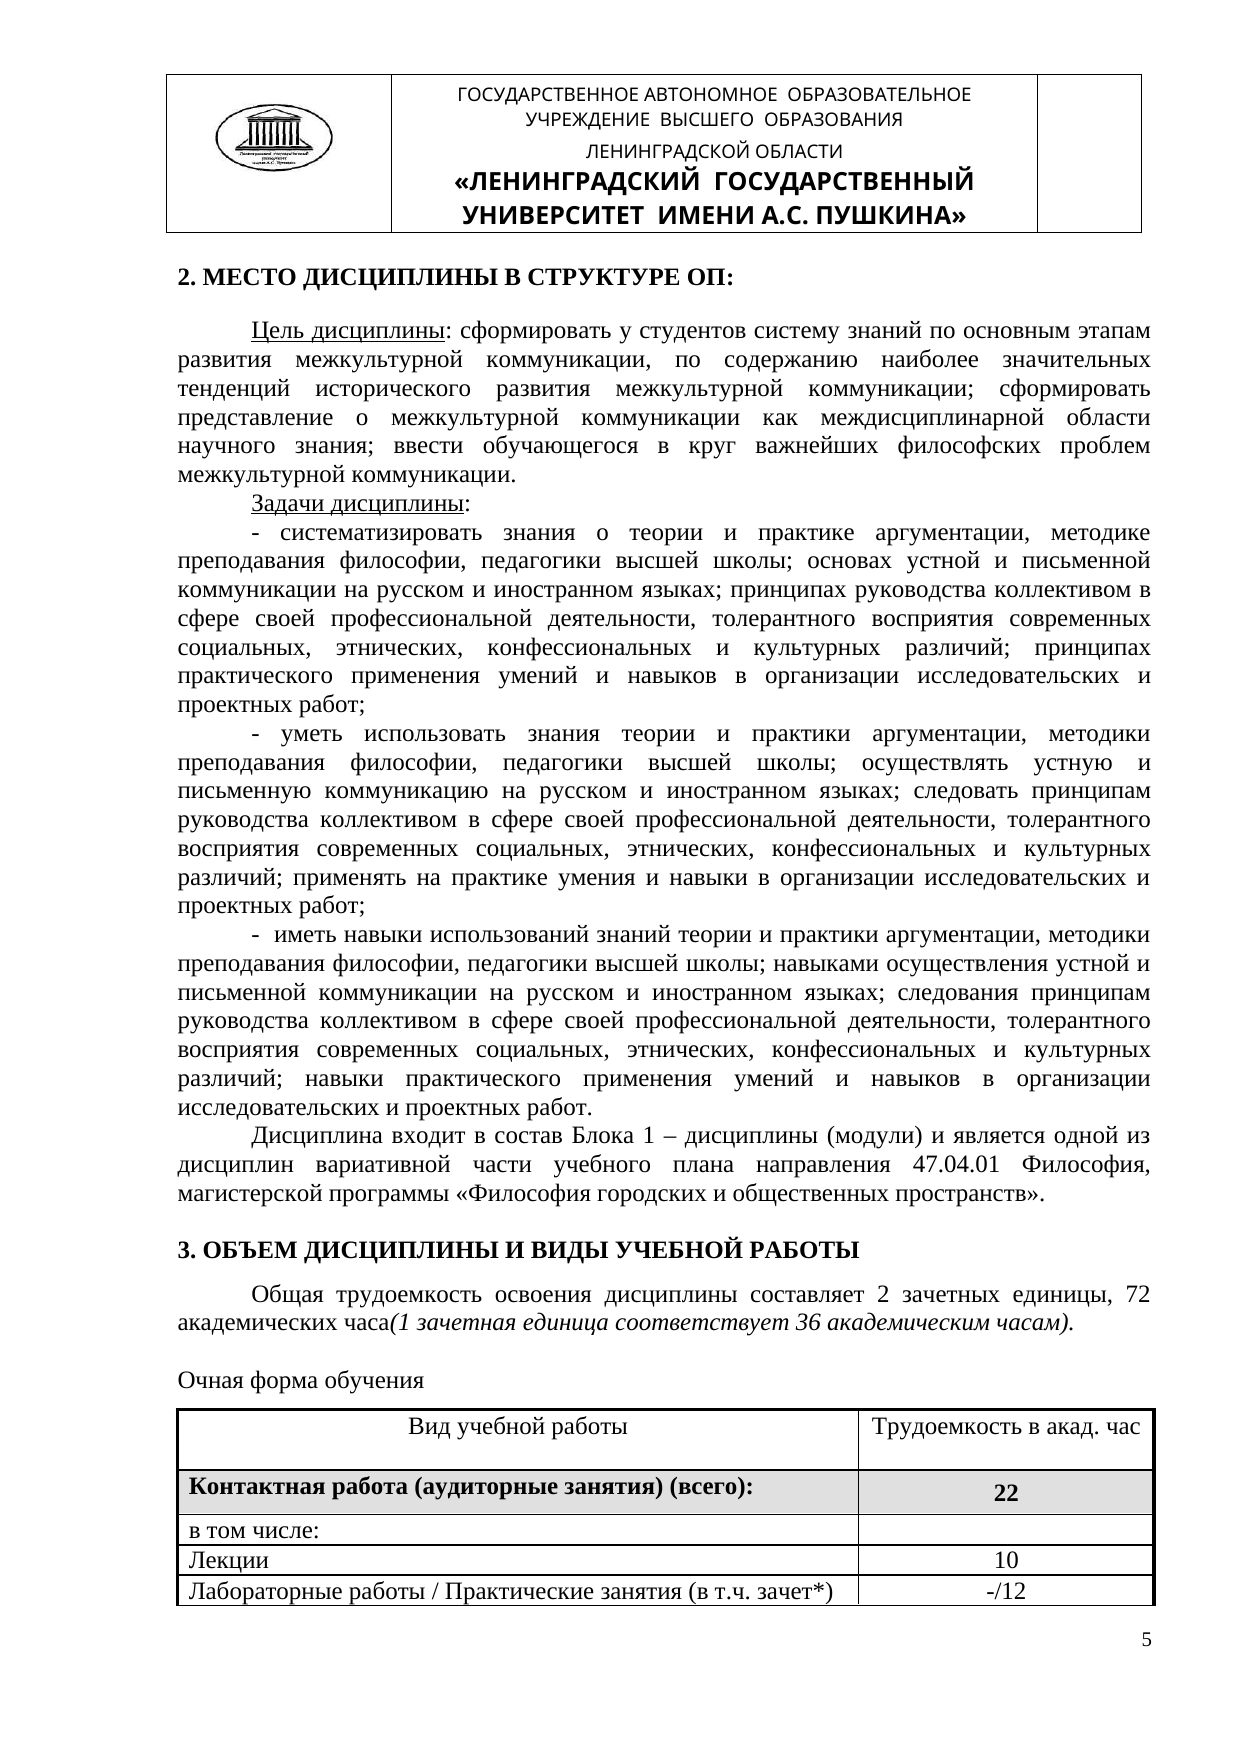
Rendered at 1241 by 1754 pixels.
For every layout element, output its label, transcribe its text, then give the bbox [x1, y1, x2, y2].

text - уметь использовать знания теории и практики аргументации, методики преподавания философии, педагогики высшей школы; осуществлять устную и письменную коммуникацию на русском и иностранном языках; следовать принципам руководства коллективом в сфере своей профессиональной деятельности, толерантного восприятия современных социальных, этнических, конфессиональных и культурных различий; применять на практике умения и навыки в организации исследовательских и проектных работ; [177, 718, 1152, 919]
table_header Вид учебной работы [179, 1411, 858, 1469]
text Цель дисциплины: сформировать у студентов систему знаний по основным этапам развития межкультурной коммуникации, по содержанию наиболее значительных тенденций исторического развития межкультурной коммуникации; сформировать представление о межкультурной коммуникации как междисциплинарной области научного знания; ввести обучающегося в круг важнейших философских проблем межкультурной коммуникации. [177, 316, 1152, 488]
table_cell 22 [859, 1471, 1152, 1513]
text Общая трудоемкость освоения дисциплины составляет 2 зачетных единицы, 72 академических часа(1 зачетная единица соответствует 36 академическим часам). [177, 1279, 1152, 1336]
text 2. Место дисциплины в структуре ОП: [177, 262, 1152, 291]
table_cell Контактная работа (аудиторные занятия) (всего): [179, 1471, 858, 1513]
text - иметь навыки использований знаний теории и практики аргументации, методики преподавания философии, педагогики высшей школы; навыками осуществления устной и письменной коммуникации на русском и иностранном языках; следования принципам руководства коллективом в сфере своей профессиональной деятельности, толерантного восприятия современных социальных, этнических, конфессиональных и культурных различий; навыки практического применения умений и навыков в организации исследовательских и проектных работ. [177, 919, 1152, 1121]
text 3. Объем дисциплины и виды учебной работы [177, 1236, 1152, 1264]
text Задачи дисциплины: [177, 488, 1152, 517]
text - систематизировать знания о теории и практике аргументации, методике преподавания философии, педагогики высшей школы; основах устной и письменной коммуникации на русском и иностранном языках; принципах руководства коллективом в сфере своей профессиональной деятельности, толерантного восприятия современных социальных, этнических, конфессиональных и культурных различий; принципах практического применения умений и навыков в организации исследовательских и проектных работ; [177, 517, 1152, 718]
table_cell в том числе: [179, 1515, 858, 1544]
picture [187, 75, 371, 202]
text Дисциплина входит в состав Блока 1 – дисциплины (модули) и является одной из дисциплин вариативной части учебного плана направления 47.04.01 Философия, магистерской программы «Философия городских и общественных пространств». [177, 1121, 1152, 1207]
table_cell 10 [859, 1546, 1152, 1574]
table_cell -/12 [859, 1576, 1152, 1604]
text Очная форма обучения [177, 1365, 1152, 1394]
table_cell Лекции [179, 1546, 858, 1574]
table_header Трудоемкость в акад. час [859, 1411, 1152, 1469]
table_cell Лабораторные работы / Практические занятия (в т.ч. зачет*) [179, 1576, 858, 1604]
table_cell [859, 1515, 1152, 1544]
